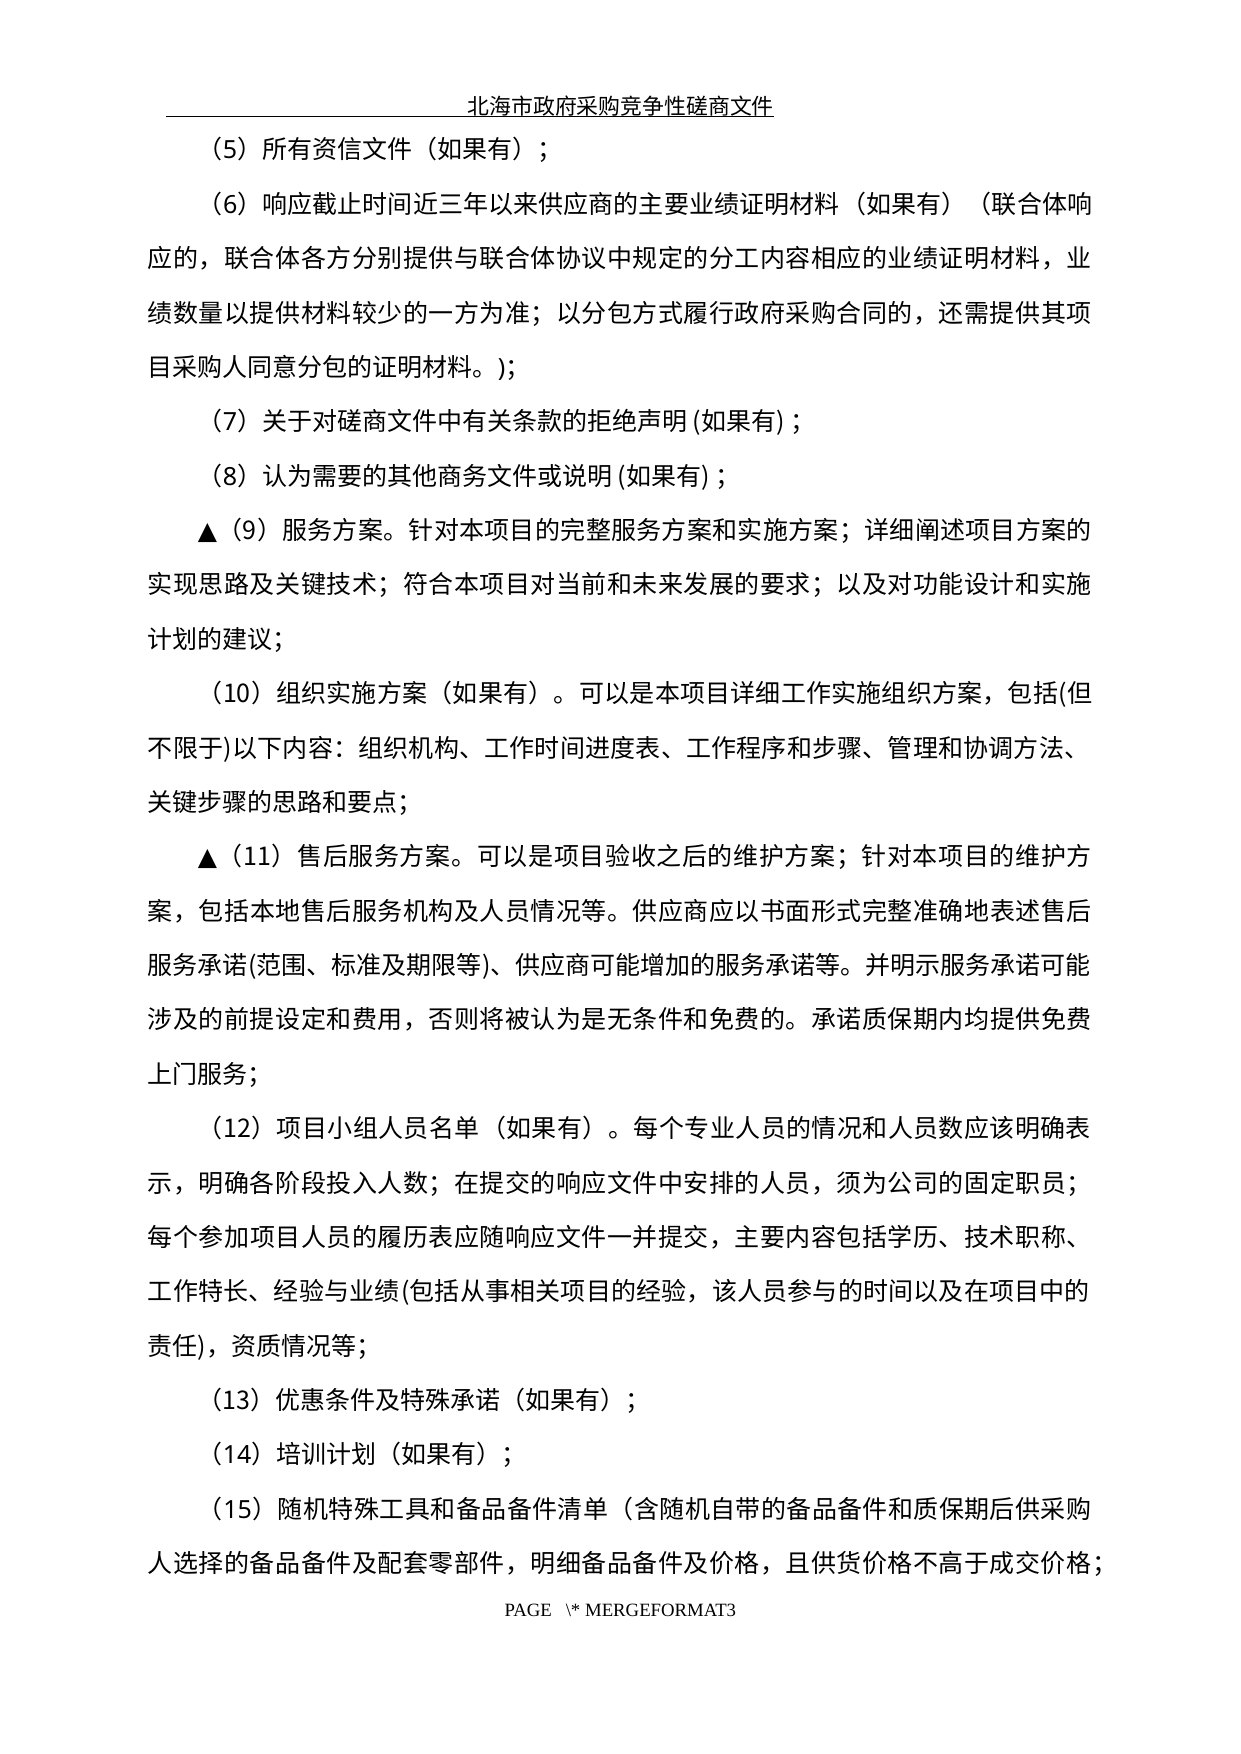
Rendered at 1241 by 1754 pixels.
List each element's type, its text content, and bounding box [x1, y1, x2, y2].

text （12）项目小组人员名单（如果有）。每个专业人员的情况和人员数应该明确表示，明确各阶段投入人数；在提交的响应文件中安排的人员，须为公司的固定职员；每个参加项目人员的履历表应随响应文件一并提交，主要内容包括学历、技术职称、工作特长、经验与业绩(包括从事相关项目的经验，该人员参与的时间以及在项目中的责任)，资质情况等； [148, 1109, 1092, 1362]
text （8）认为需要的其他商务文件或说明 (如果有) ； [148, 456, 1092, 492]
text （14）培训计划（如果有）； [148, 1435, 1092, 1471]
text （13）优惠条件及特殊承诺（如果有）； [148, 1381, 1092, 1417]
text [148, 1489, 1092, 1580]
text （5）所有资信文件（如果有）； [148, 130, 1092, 166]
text （7）关于对磋商文件中有关条款的拒绝声明 (如果有) ； [148, 402, 1092, 438]
text ▲（9）服务方案。针对本项目的完整服务方案和实施方案；详细阐述项目方案的实现思路及关键技术；符合本项目对当前和未来发展的要求；以及对功能设计和实施计划的建议； [148, 511, 1092, 656]
text ▲（11）售后服务方案。可以是项目验收之后的维护方案；针对本项目的维护方案，包括本地售后服务机构及人员情况等。供应商应以书面形式完整准确地表述售后服务承诺(范围、标准及期限等)、供应商可能增加的服务承诺等。并明示服务承诺可能涉及的前提设定和费用，否则将被认为是无条件和免费的。承诺质保期内均提供免费上门服务； [148, 837, 1092, 1091]
text （10）组织实施方案（如果有）。可以是本项目详细工作实施组织方案，包括(但不限于)以下内容：组织机构、工作时间进度表、工作程序和步骤、管理和协调方法、关键步骤的思路和要点； [148, 674, 1092, 819]
text （6）响应截止时间近三年以来供应商的主要业绩证明材料（如果有）（联合体响应的，联合体各方分别提供与联合体协议中规定的分工内容相应的业绩证明材料，业绩数量以提供材料较少的一方为准；以分包方式履行政府采购合同的，还需提供其项目采购人同意分包的证明材料。)； [148, 184, 1092, 384]
